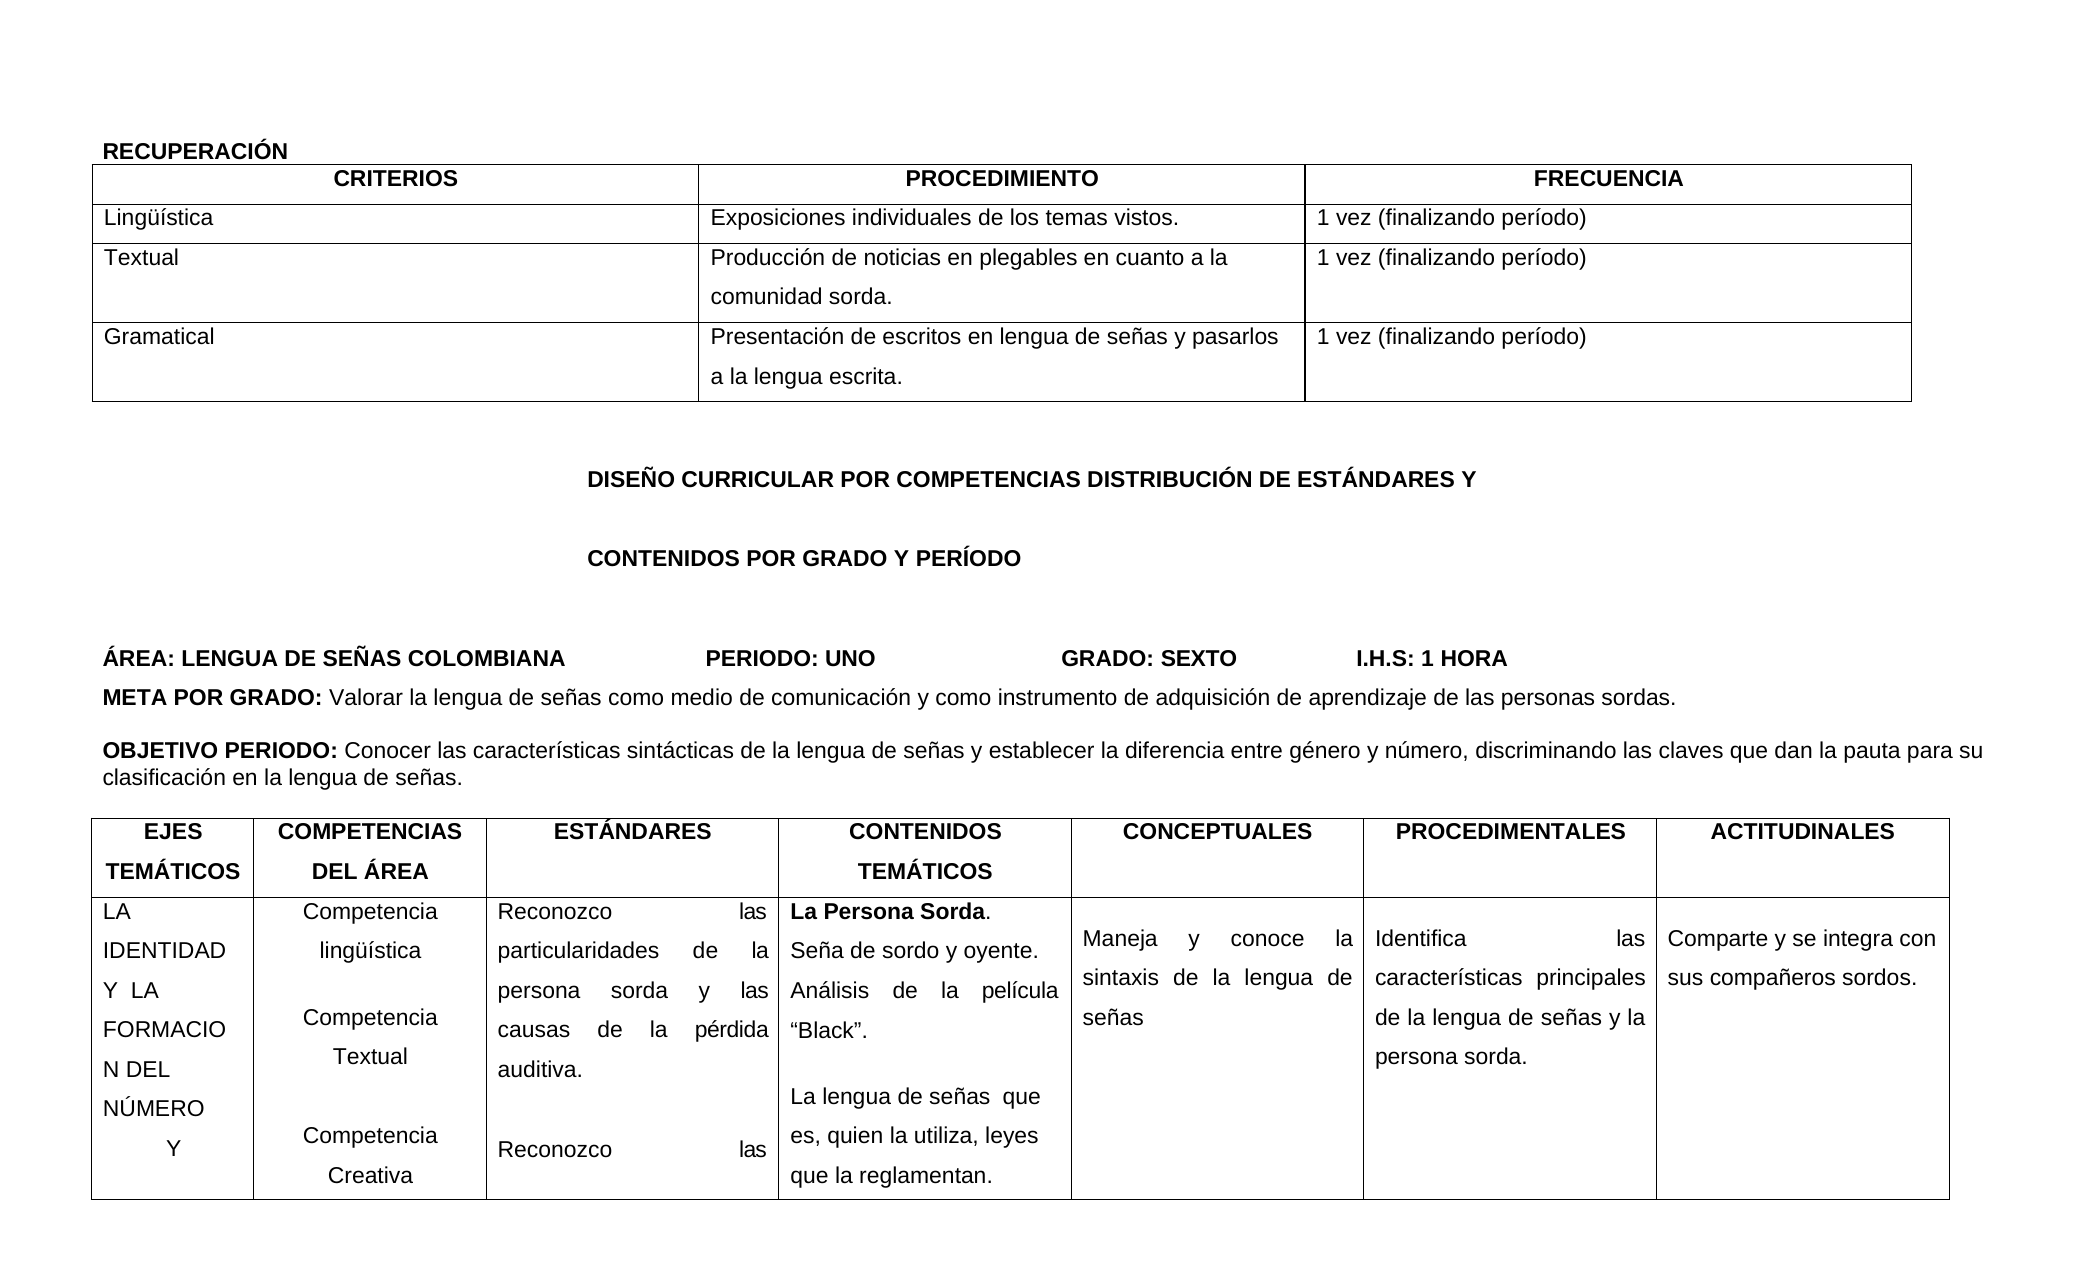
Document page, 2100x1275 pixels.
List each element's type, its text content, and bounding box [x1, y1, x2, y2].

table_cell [779, 898, 1071, 1199]
table_cell Gramatical [93, 323, 698, 401]
table_header CRITERIOS [93, 165, 698, 204]
text DISEÑO CURRICULAR POR COMPETENCIAS DISTRIBUCIÓN DE ESTÁNDARES Y CONTENIDOS POR GRADO Y PERÍODO [587, 466, 1482, 571]
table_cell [92, 898, 253, 1199]
table_header ACTITUDINALES [1657, 819, 1949, 897]
table_cell Producción de noticias en plegables en cuanto a la comunidad sorda. [699, 244, 1304, 322]
table_cell Presentación de escritos en lengua de señas y pasarlos a la lengua escrita. [699, 323, 1304, 401]
table_cell Exposiciones individuales de los temas vistos. [699, 205, 1304, 243]
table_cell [254, 898, 486, 1199]
table_header PROCEDIMENTALES [1364, 819, 1656, 897]
table_cell Textual [93, 244, 698, 322]
table_cell 1 vez (finalizando período) [1306, 205, 1911, 243]
table_cell 1 vez (finalizando período) [1306, 244, 1911, 322]
table_cell Lingüística [93, 205, 698, 243]
text RECUPERACIÓN [102, 138, 2025, 164]
table_header CONCEPTUALES [1072, 819, 1363, 897]
table_header EJES TEMÁTICOS [92, 819, 253, 897]
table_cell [487, 898, 778, 1199]
table_cell 1 vez (finalizando período) [1306, 323, 1911, 401]
table_header CONTENIDOS TEMÁTICOS [779, 819, 1071, 897]
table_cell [1364, 898, 1656, 1199]
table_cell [1072, 898, 1363, 1199]
text OBJETIVO PERIODO: Conocer las características sintácticas de la lengua de señas y establecer la diferencia entre género y número, discriminando las claves que dan la pauta para su clasificación en la lengua de señas. [102, 737, 2025, 790]
text META POR GRADO: Valorar la lengua de señas como medio de comunicación y como instrumento de adquisición de aprendizaje de las personas sordas. [102, 684, 2025, 711]
table_header COMPETENCIAS DEL ÁREA [254, 819, 486, 897]
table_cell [1657, 898, 1949, 1199]
text ÁREA: LENGUA DE SEÑAS COLOMBIANA PERIODO: UNO GRADO: SEXTO I.H.S: 1 HORA [102, 645, 2025, 671]
table_header PROCEDIMIENTO [699, 165, 1304, 204]
table_header ESTÁNDARES [487, 819, 778, 897]
table_header FRECUENCIA [1306, 165, 1911, 204]
